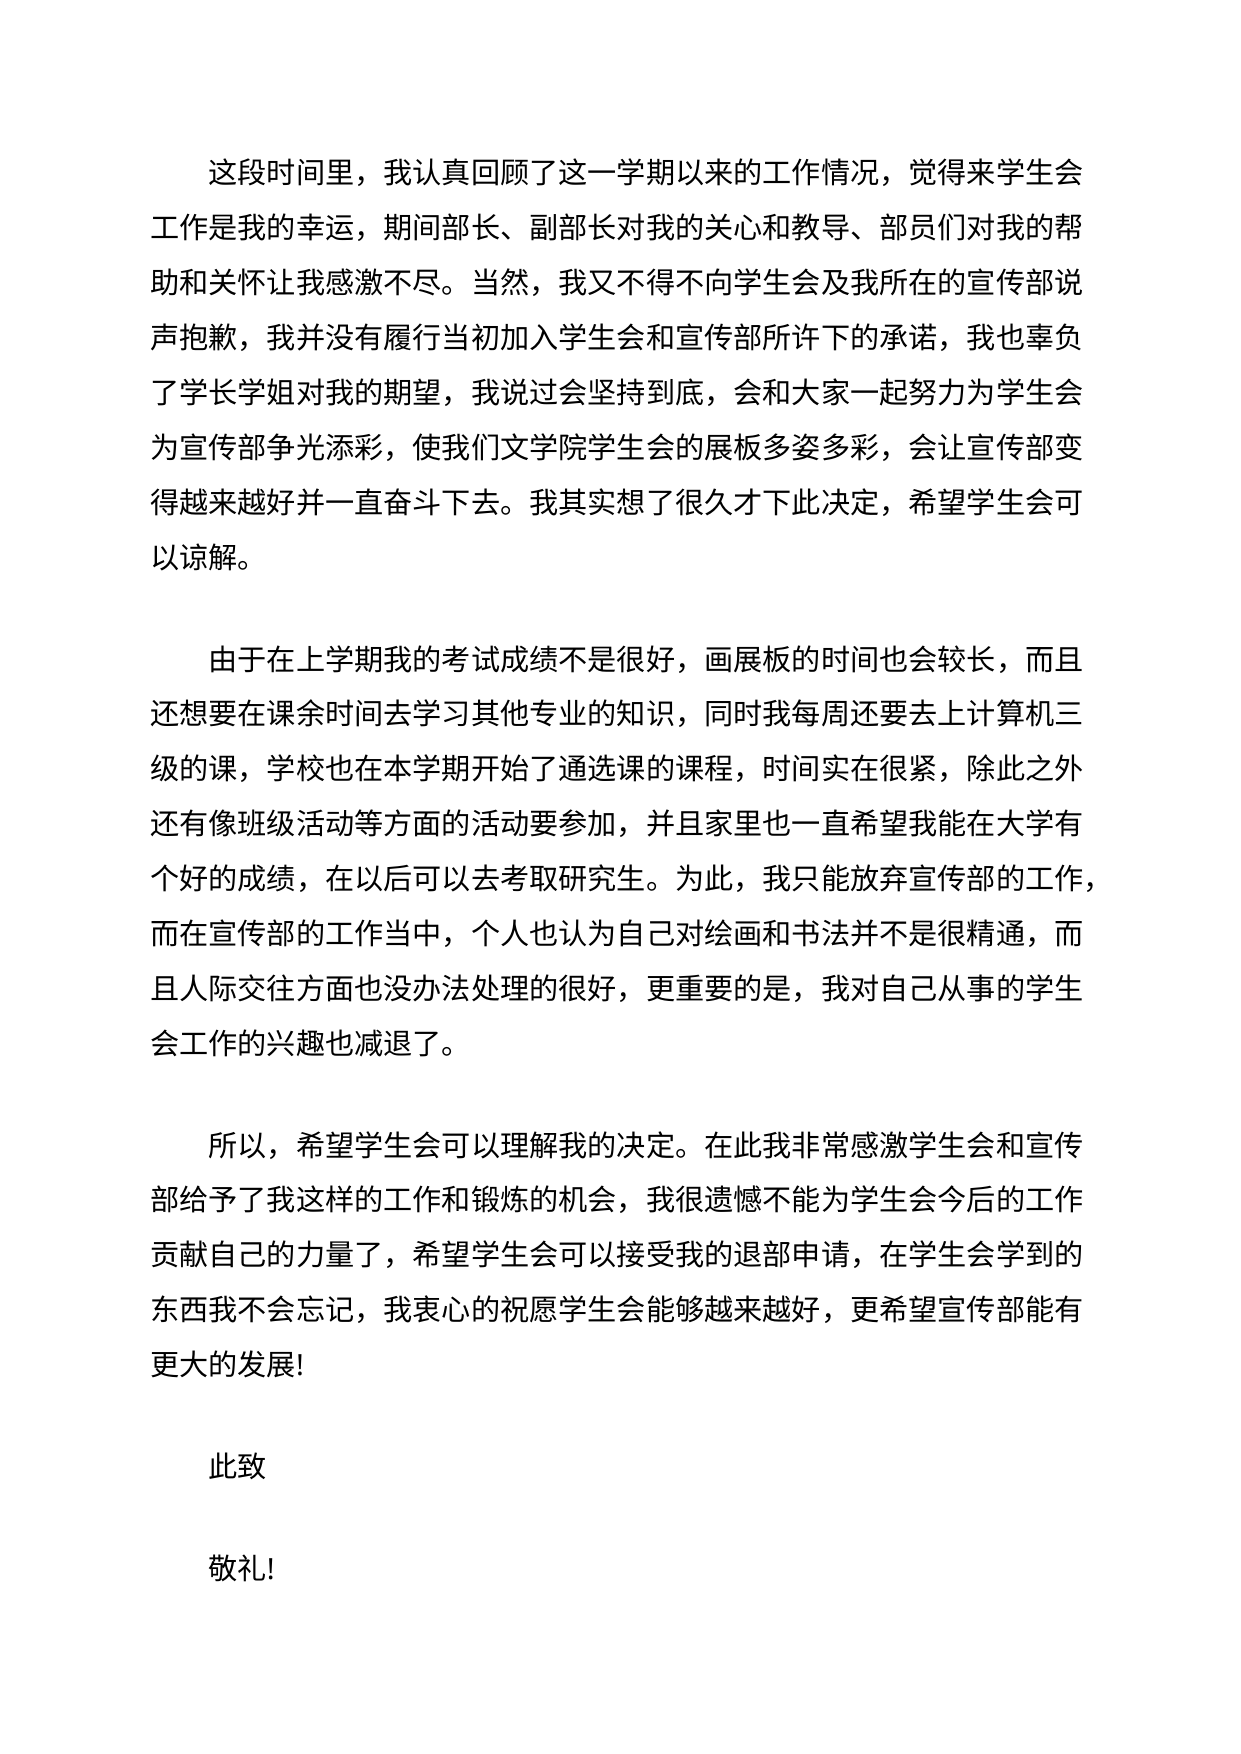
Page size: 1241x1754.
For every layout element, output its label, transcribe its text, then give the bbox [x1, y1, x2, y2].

text 由于在上学期我的考试成绩不是很好，画展板的时间也会较长，而且还想要在课余时间去学习其他专业的知识，同时我每周还要去上计算机三级的课，学校也在本学期开始了通选课的课程，时间实在很紧，除此之外还有像班级活动等方面的活动要参加，并且家里也一直希望我能在大学有个好的成绩，在以后可以去考取研究生。为此，我只能放弃宣传部的工作，而在宣传部的工作当中，个人也认为自己对绘画和书法并不是很精通，而且人际交往方面也没办法处理的很好，更重要的是，我对自己从事的学生会工作的兴趣也减退了。 [150, 636, 1090, 1063]
text 此致 [150, 1444, 1090, 1486]
text 敬礼! [150, 1545, 1090, 1588]
text 这段时间里，我认真回顾了这一学期以来的工作情况，觉得来学生会工作是我的幸运，期间部长、副部长对我的关心和教导、部员们对我的帮助和关怀让我感激不尽。当然，我又不得不向学生会及我所在的宣传部说声抱歉，我并没有履行当初加入学生会和宣传部所许下的承诺，我也辜负了学长学姐对我的期望，我说过会坚持到底，会和大家一起努力为学生会为宣传部争光添彩，使我们文学院学生会的展板多姿多彩，会让宣传部变得越来越好并一直奋斗下去。我其实想了很久才下此决定，希望学生会可以谅解。 [150, 150, 1090, 577]
text 所以，希望学生会可以理解我的决定。在此我非常感激学生会和宣传部给予了我这样的工作和锻炼的机会，我很遗憾不能为学生会今后的工作贡献自己的力量了，希望学生会可以接受我的退部申请，在学生会学到的东西我不会忘记，我衷心的祝愿学生会能够越来越好，更希望宣传部能有更大的发展! [150, 1122, 1090, 1384]
